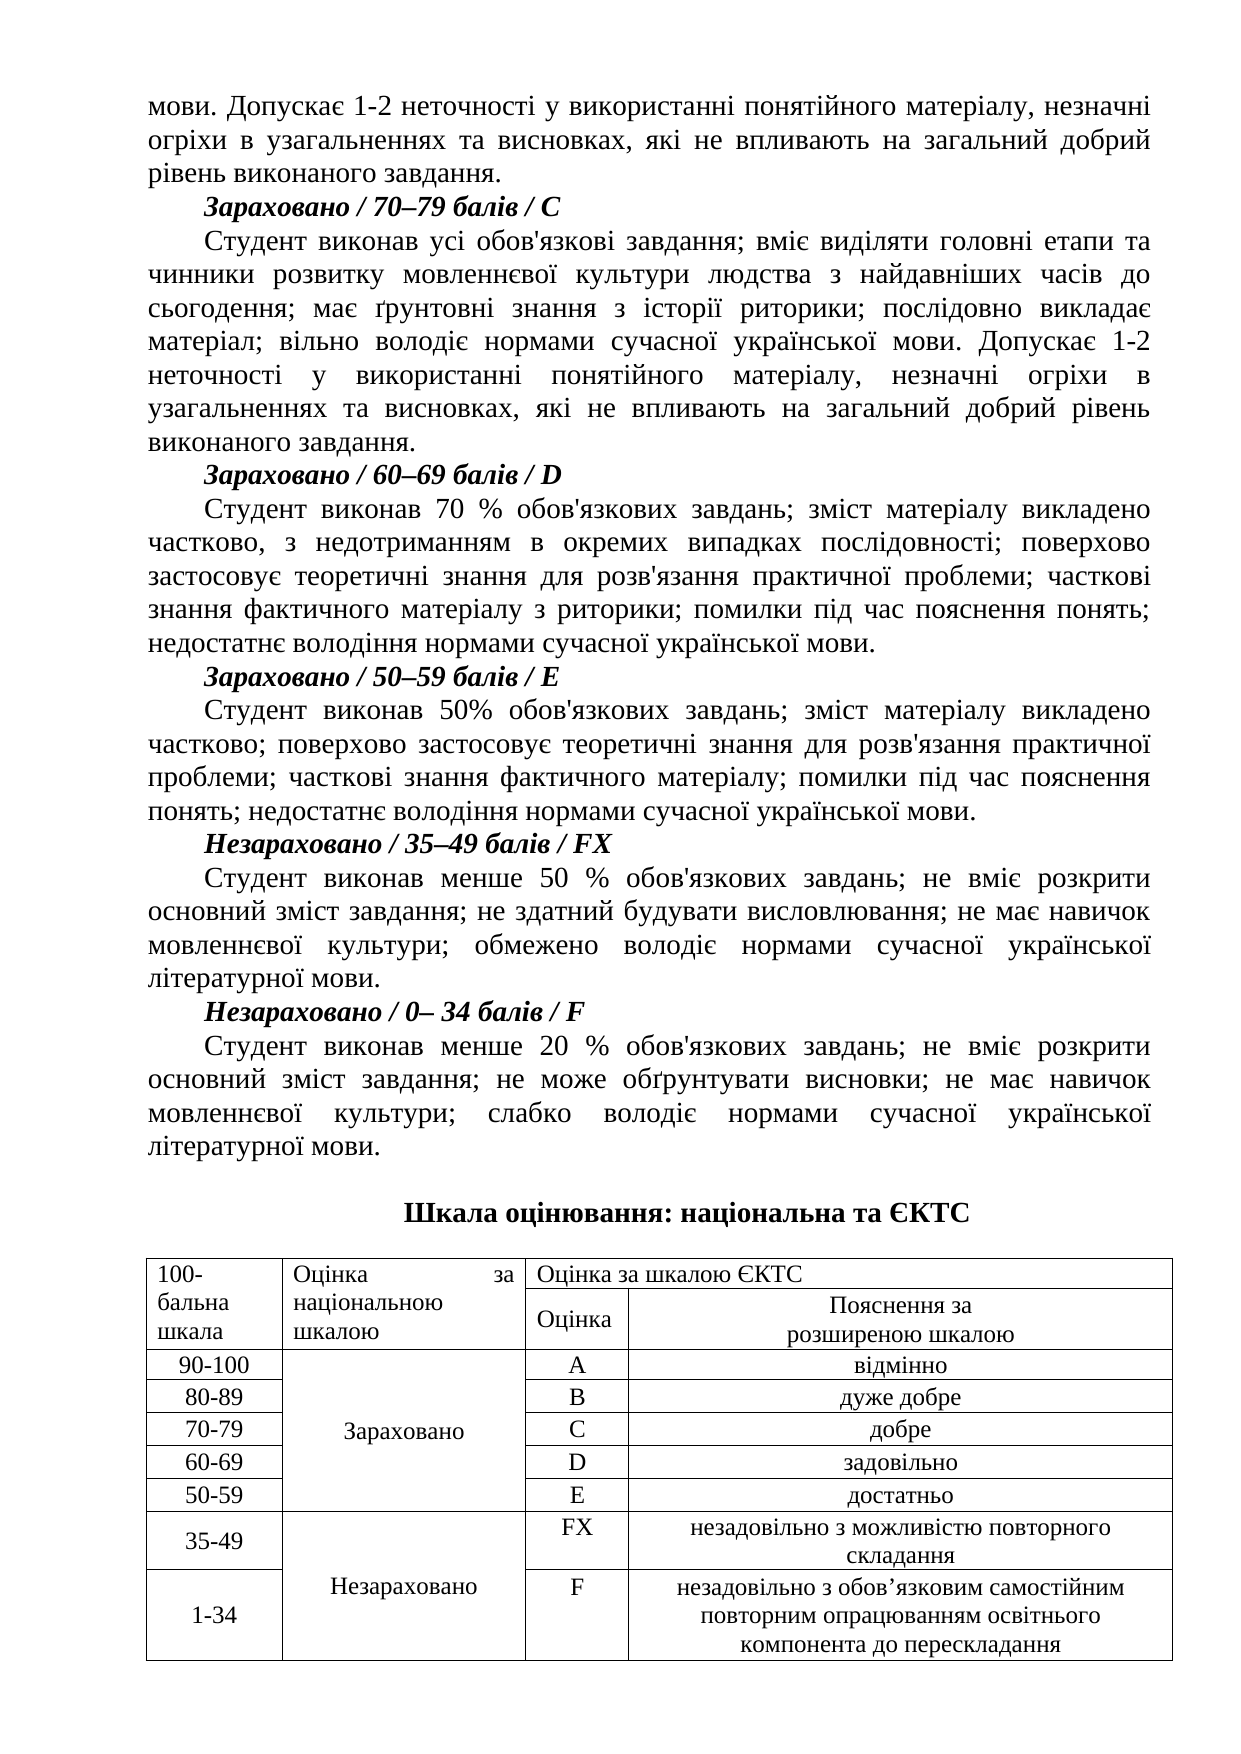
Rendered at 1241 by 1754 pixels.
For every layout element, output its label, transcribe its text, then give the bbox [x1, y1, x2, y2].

table_cell задовільно [629, 1446, 1172, 1478]
text Студент виконав усі обов'язкові завдання; вміє виділяти головні етапи та чинники розвитку мовленнєвої культури людства з найдавніших часів до сьогодення; має ґрунтовні знання з історії риторики; послідовно викладає матеріал; вільно володіє нормами сучасної української мови. Допускає 1-2 неточності у використанні понятійного матеріалу, незначні огріхи в узагальненнях та висновках, які не впливають на загальний добрий рівень виконаного завдання. [148, 223, 1152, 457]
table_header 100-бальна шкала [147, 1259, 282, 1349]
text Студент виконав 70 % обов'язкових завдань; зміст матеріалу викладено частково, з недотриманням в окремих випадках послідовності; поверхово застосовує теоретичні знання для розв'язання практичної проблеми; часткові знання фактичного матеріалу з риторики; помилки під час пояснення понять; недостатнє володіння нормами сучасної української мови. [148, 491, 1152, 659]
table_cell дуже добре [629, 1380, 1172, 1412]
table_cell 80-89 [147, 1380, 282, 1412]
table_cell Незараховано [283, 1512, 525, 1659]
text Зараховано / 50–59 балів / Е [148, 659, 1152, 692]
table_cell E [526, 1479, 628, 1511]
table_cell незадовільно з обов’язковим самостійним повторним опрацюванням освітнього компонента до перескладання [629, 1570, 1172, 1659]
table_cell 90-100 [147, 1350, 282, 1379]
text Шкала оцінювання: національна та ЄКТС [223, 1195, 1152, 1229]
table_cell достатньо [629, 1479, 1172, 1511]
table_cell FX [526, 1512, 628, 1569]
table_cell F [526, 1570, 628, 1659]
table_cell 50-59 [147, 1479, 282, 1511]
table_cell Пояснення за розширеною шкалою [629, 1289, 1172, 1349]
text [148, 88, 1152, 189]
text Зараховано / 70–79 балів / С [148, 189, 1152, 223]
text Студент виконав 50% обов'язкових завдань; зміст матеріалу викладено частково; поверхово застосовує теоретичні знання для розв'язання практичної проблеми; часткові знання фактичного матеріалу; помилки під час пояснення понять; недостатнє володіння нормами сучасної української мови. [148, 692, 1152, 826]
table_header Оцінка за шкалою ЄКТС [526, 1259, 1172, 1287]
text Незараховано / 35–49 балів / FX [148, 826, 1152, 860]
table_cell 35-49 [147, 1512, 282, 1569]
text Незараховано / 0– 34 балів / F [148, 994, 1152, 1028]
table_cell B [526, 1380, 628, 1412]
table_cell Зараховано [283, 1350, 525, 1511]
table_cell C [526, 1413, 628, 1445]
table_cell 1-34 [147, 1570, 282, 1659]
table_cell відмінно [629, 1350, 1172, 1379]
table_cell D [526, 1446, 628, 1478]
text Зараховано / 60–69 балів / D [148, 457, 1152, 491]
table_cell 70-79 [147, 1413, 282, 1445]
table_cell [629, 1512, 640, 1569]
text Студент виконав менше 20 % обов'язкових завдань; не вміє розкрити основний зміст завдання; не може обґрунтувати висновки; не має навичок мовленнєвої культури; слабко володіє нормами сучасної української літературної мови. [148, 1028, 1152, 1162]
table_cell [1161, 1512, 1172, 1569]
table_header Оцінка за національною шкалою [283, 1259, 525, 1349]
text Студент виконав менше 50 % обов'язкових завдань; не вміє розкрити основний зміст завдання; не здатний будувати висловлювання; не має навичок мовленнєвої культури; обмежено володіє нормами сучасної української літературної мови. [148, 860, 1152, 994]
table_cell A [526, 1350, 628, 1379]
table_cell 60-69 [147, 1446, 282, 1478]
table_cell Оцінка [526, 1289, 628, 1349]
table_cell добре [629, 1413, 1172, 1445]
